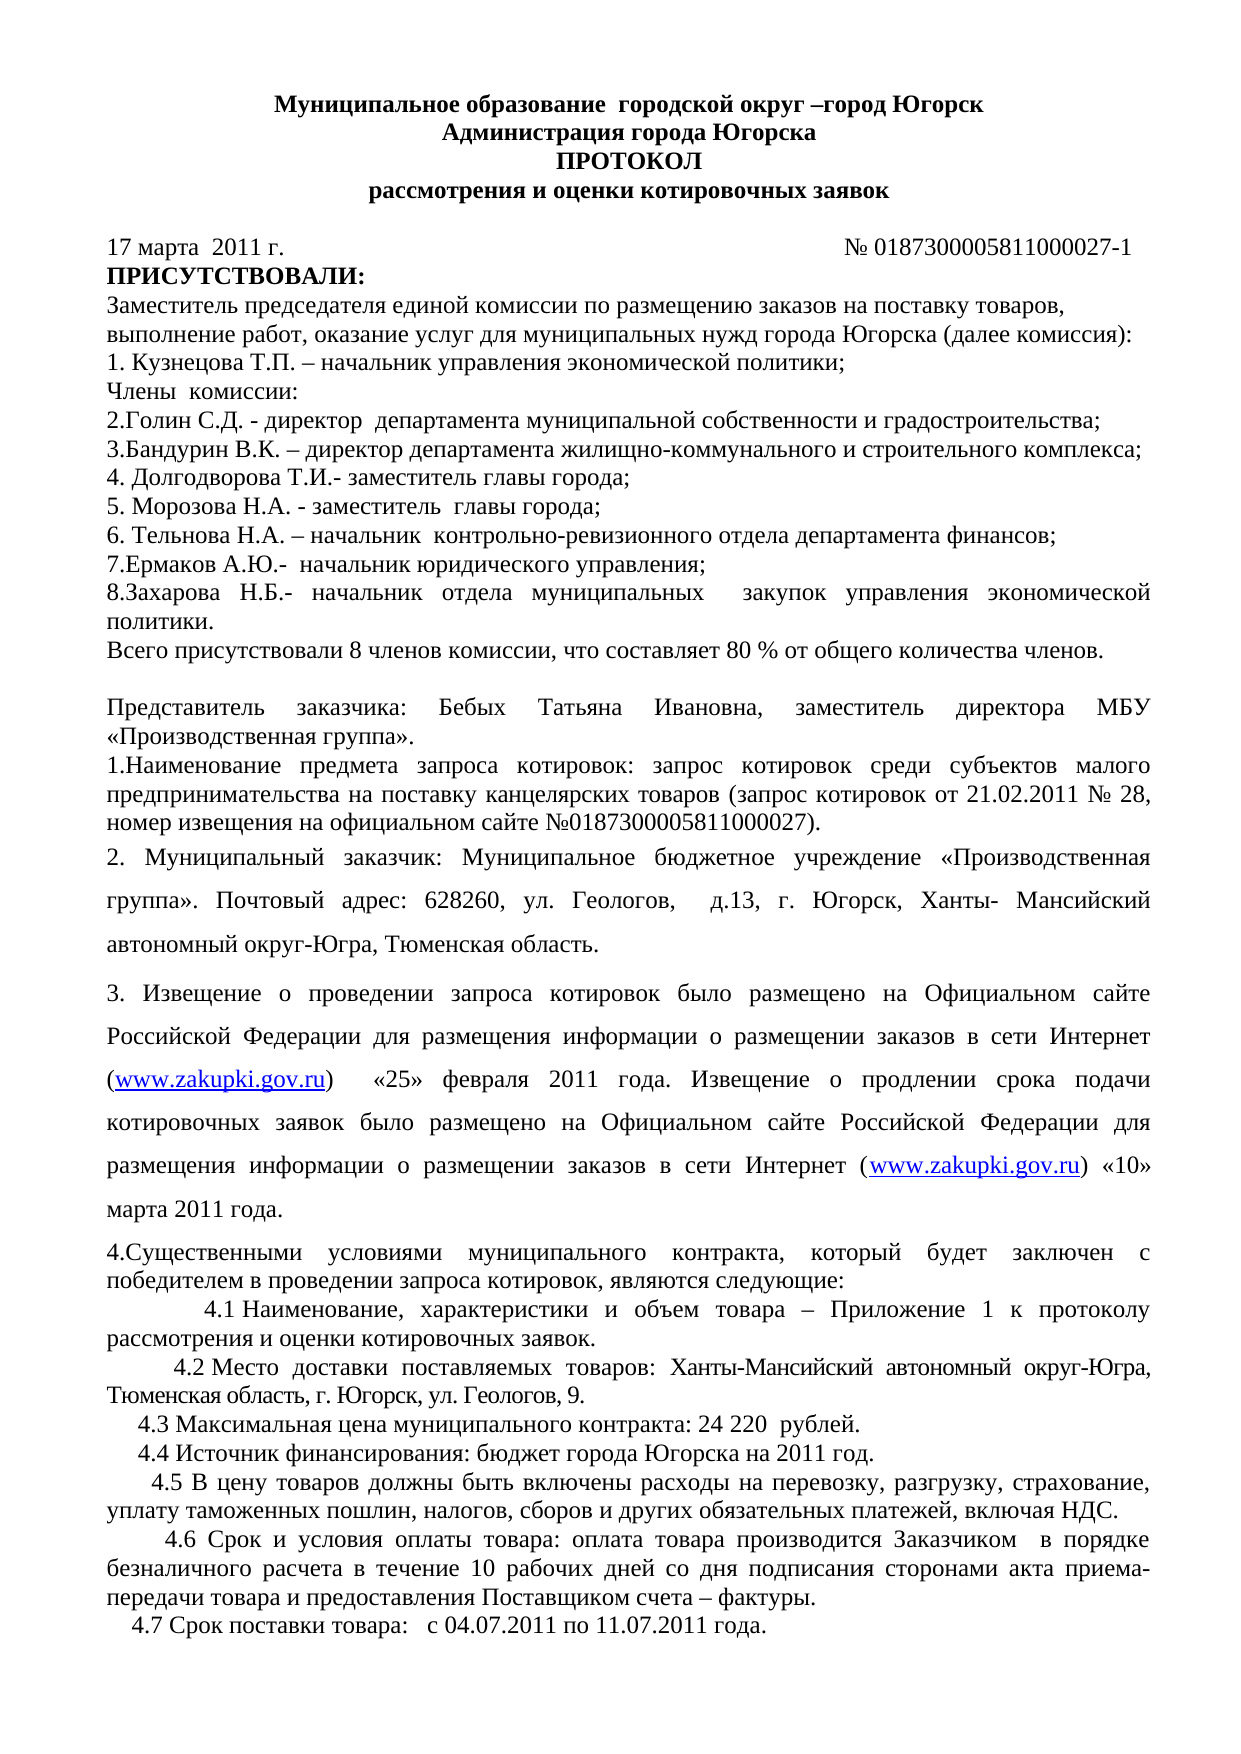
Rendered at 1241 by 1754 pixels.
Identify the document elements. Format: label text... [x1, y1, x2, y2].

text 4.7 Срок поставки товара: с 04.07.2011 по 11.07.2011 года. [106, 1611, 1152, 1639]
text 7.Ермаков А.Ю.- начальник юридического управления; [106, 549, 1152, 577]
text 6. Тельнова Н.А. – начальник контрольно-ревизионного отдела департамента финансов; [106, 520, 1152, 549]
text 4.4 Источник финансирования: бюджет города Югорска на 2011 год. [106, 1438, 1152, 1467]
text 1.Наименование предмета запроса котировок: запрос котировок среди субъектов малого предпринимательства на поставку канцелярских товаров (запрос котировок от 21.02.2011 № 28, номер извещения на официальном сайте №0187300005811000027). [106, 750, 1152, 836]
text Представитель заказчика: Бебых Татьяна Ивановна, заместитель директора МБУ «Производственная группа». [106, 692, 1152, 750]
text 4.1 Наименование, характеристики и объем товара – Приложение 1 к протоколу рассмотрения и оценки котировочных заявок. [106, 1294, 1152, 1352]
text 3.Бандурин В.К. – директор департамента жилищно-коммунального и строительного комплекса; [106, 434, 1152, 462]
text Члены комиссии: [106, 376, 1152, 405]
text 4.Существенными условиями муниципального контракта, который будет заключен с победителем в проведении запроса котировок, являются следующие: [106, 1237, 1152, 1294]
text Заместитель председателя единой комиссии по размещению заказов на поставку товаров, выполнение работ, оказание услуг для муниципальных нужд города Югорска (далее комиссия): [106, 290, 1152, 347]
text 4.2 Место доставки поставляемых товаров: Ханты-Мансийский автономный округ-Югра, Тюменская область, г. Югорск, ул. Геологов, 9. [106, 1352, 1152, 1409]
text 4. Долгодворова Т.И.- заместитель главы города; [106, 462, 1152, 491]
text рассмотрения и оценки котировочных заявок [106, 175, 1152, 204]
text Муниципальное образование городской округ –город Югорск [106, 89, 1152, 117]
text 4.6 Срок и условия оплаты товара: оплата товара производится Заказчиком в порядке безналичного расчета в течение 10 рабочих дней со дня подписания сторонами акта приема-передачи товара и предоставления Поставщиком счета – фактуры. [106, 1524, 1152, 1611]
text ПРОТОКОЛ [106, 146, 1152, 175]
text 5. Морозова Н.А. - заместитель главы города; [106, 491, 1152, 520]
list 2. Муниципальный заказчик: Муниципальное бюджетное учреждение «Производственная группа». Почтовый адрес: 628260, ул. Геологов, д.13, г. Югорск, Ханты- Мансийский автономный округ-Югра, Тюменская область. [106, 842, 1152, 957]
text Администрация города Югорска [106, 117, 1152, 146]
text 4.5 В цену товаров должны быть включены расходы на перевозку, разгрузку, страхование, уплату таможенных пошлин, налогов, сборов и других обязательных платежей, включая НДС. [106, 1467, 1152, 1524]
text 4.3 Максимальная цена муниципального контракта: 24 220 рублей. [106, 1409, 1152, 1438]
text ПРИСУТСТВОВАЛИ: [106, 261, 1152, 290]
text 17 марта . № 0187300005811000027-1 [106, 232, 1152, 261]
list 3. Извещение о проведении запроса котировок было размещено на Официальном сайте Российской Федерации для размещения информации о размещении заказов в сети Интернет (www.zakupki.gov.ru) «25» февраля 2011 года. Извещение о продлении срока подачи котировочных заявок было размещено на Официальном сайте Российской Федерации для размещения информации о размещении заказов в сети Интернет (www.zakupki.gov.ru) «10» марта 2011 года. [106, 978, 1152, 1222]
text 2.Голин С.Д. - директор департамента муниципальной собственности и градостроительства; [106, 405, 1152, 434]
text 8.Захарова Н.Б.- начальник отдела муниципальных закупок управления экономической политики. [106, 577, 1152, 635]
text Всего присутствовали 8 членов комиссии, что составляет 80 % от общего количества членов. [106, 635, 1152, 664]
text 1. Кузнецова Т.П. – начальник управления экономической политики; [106, 347, 1152, 376]
